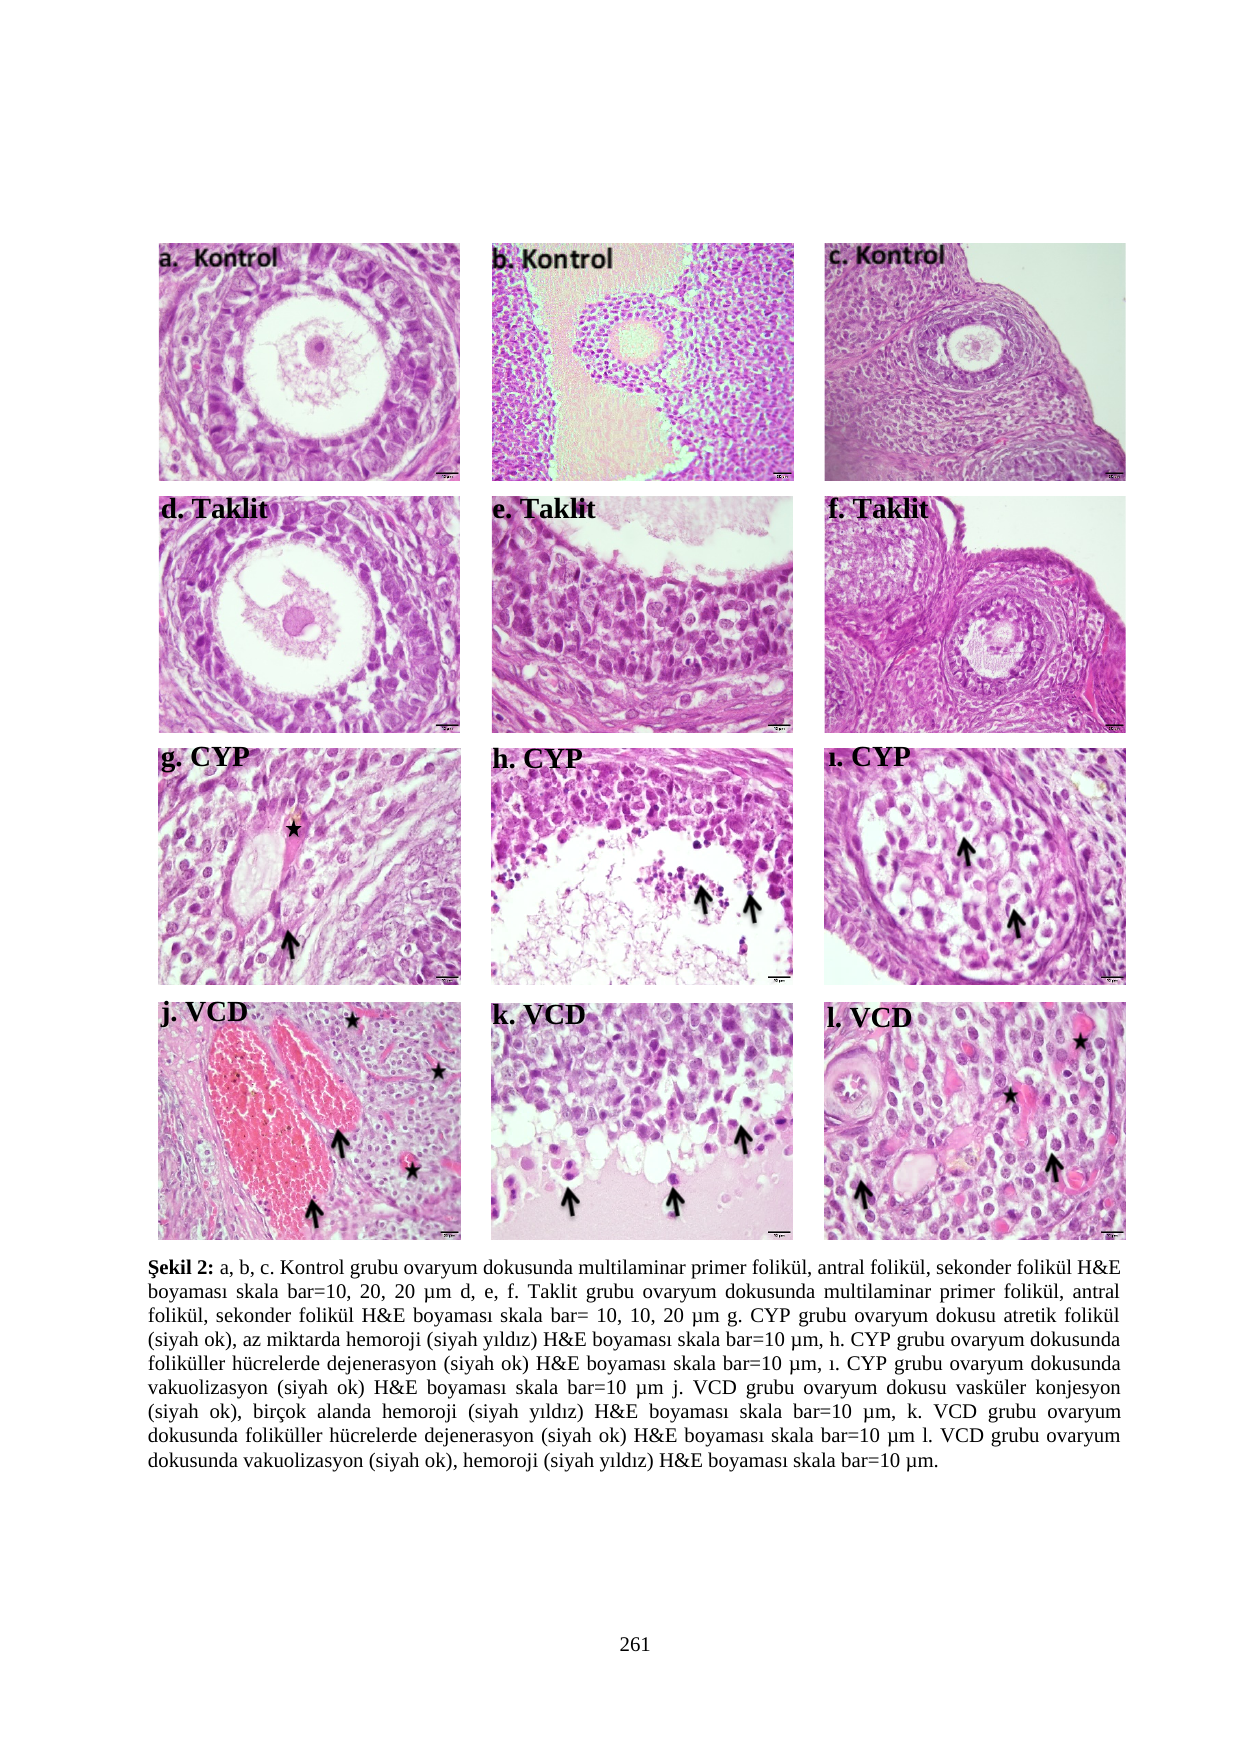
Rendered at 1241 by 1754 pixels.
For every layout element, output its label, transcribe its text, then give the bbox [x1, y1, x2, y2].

picture [158, 1002, 461, 1240]
picture [491, 748, 793, 985]
picture [491, 1003, 793, 1240]
picture [158, 496, 460, 733]
table_cell [813, 1003, 1146, 1255]
table_cell [813, 748, 1146, 1003]
table_cell [148, 748, 481, 1003]
picture [824, 748, 1126, 985]
picture [813, 230, 1126, 481]
table_cell [813, 496, 1146, 748]
table_cell [481, 496, 813, 748]
picture [109, 232, 460, 481]
table_cell [148, 496, 481, 748]
table_cell [148, 1003, 481, 1255]
picture [824, 496, 1126, 733]
text Şekil 2: a, b, c. Kontrol grubu ovaryum dokusunda multilaminar primer folikül, antral folikül, sekonder folikül H&E boyaması skala bar=10, 20, 20 µm d, e, f. Taklit grubu ovaryum dokusunda multilaminar primer folikül, antral folikül, sekonder folikül H&E boyaması skala bar= 10, 10, 20 µm g. CYP grubu ovaryum dokusu atretik folikül (siyah ok), az miktarda hemoroji (siyah yıldız) H&E boyaması skala bar=10 µm, h. CYP grubu ovaryum dokusunda foliküller hücrelerde dejenerasyon (siyah ok) H&E boyaması skala bar=10 µm, ı. CYP grubu ovaryum dokusunda vakuolizasyon (siyah ok) H&E boyaması skala bar=10 µm j. VCD grubu ovaryum dokusu vasküler konjesyon (siyah ok), birçok alanda hemoroji (siyah yıldız) H&E boyaması skala bar=10 µm, k. VCD grubu ovaryum dokusunda foliküller hücrelerde dejenerasyon (siyah ok) H&E boyaması skala bar=10 µm l. VCD grubu ovaryum dokusunda vakuolizasyon (siyah ok), hemoroji (siyah yıldız) H&E boyaması skala bar=10 µm. [148, 1255, 1122, 1472]
picture [234, 1003, 242, 1019]
table_header [481, 244, 813, 496]
table_cell [481, 748, 813, 1003]
picture [239, 748, 244, 757]
picture [476, 232, 794, 481]
picture [158, 748, 461, 985]
picture [192, 1002, 202, 1015]
picture [491, 496, 793, 733]
table_cell [481, 1003, 813, 1255]
picture [219, 748, 227, 756]
picture [824, 1002, 1126, 1240]
picture [900, 748, 905, 757]
table_header [148, 244, 481, 496]
picture [880, 748, 888, 756]
table_header [813, 244, 1146, 496]
